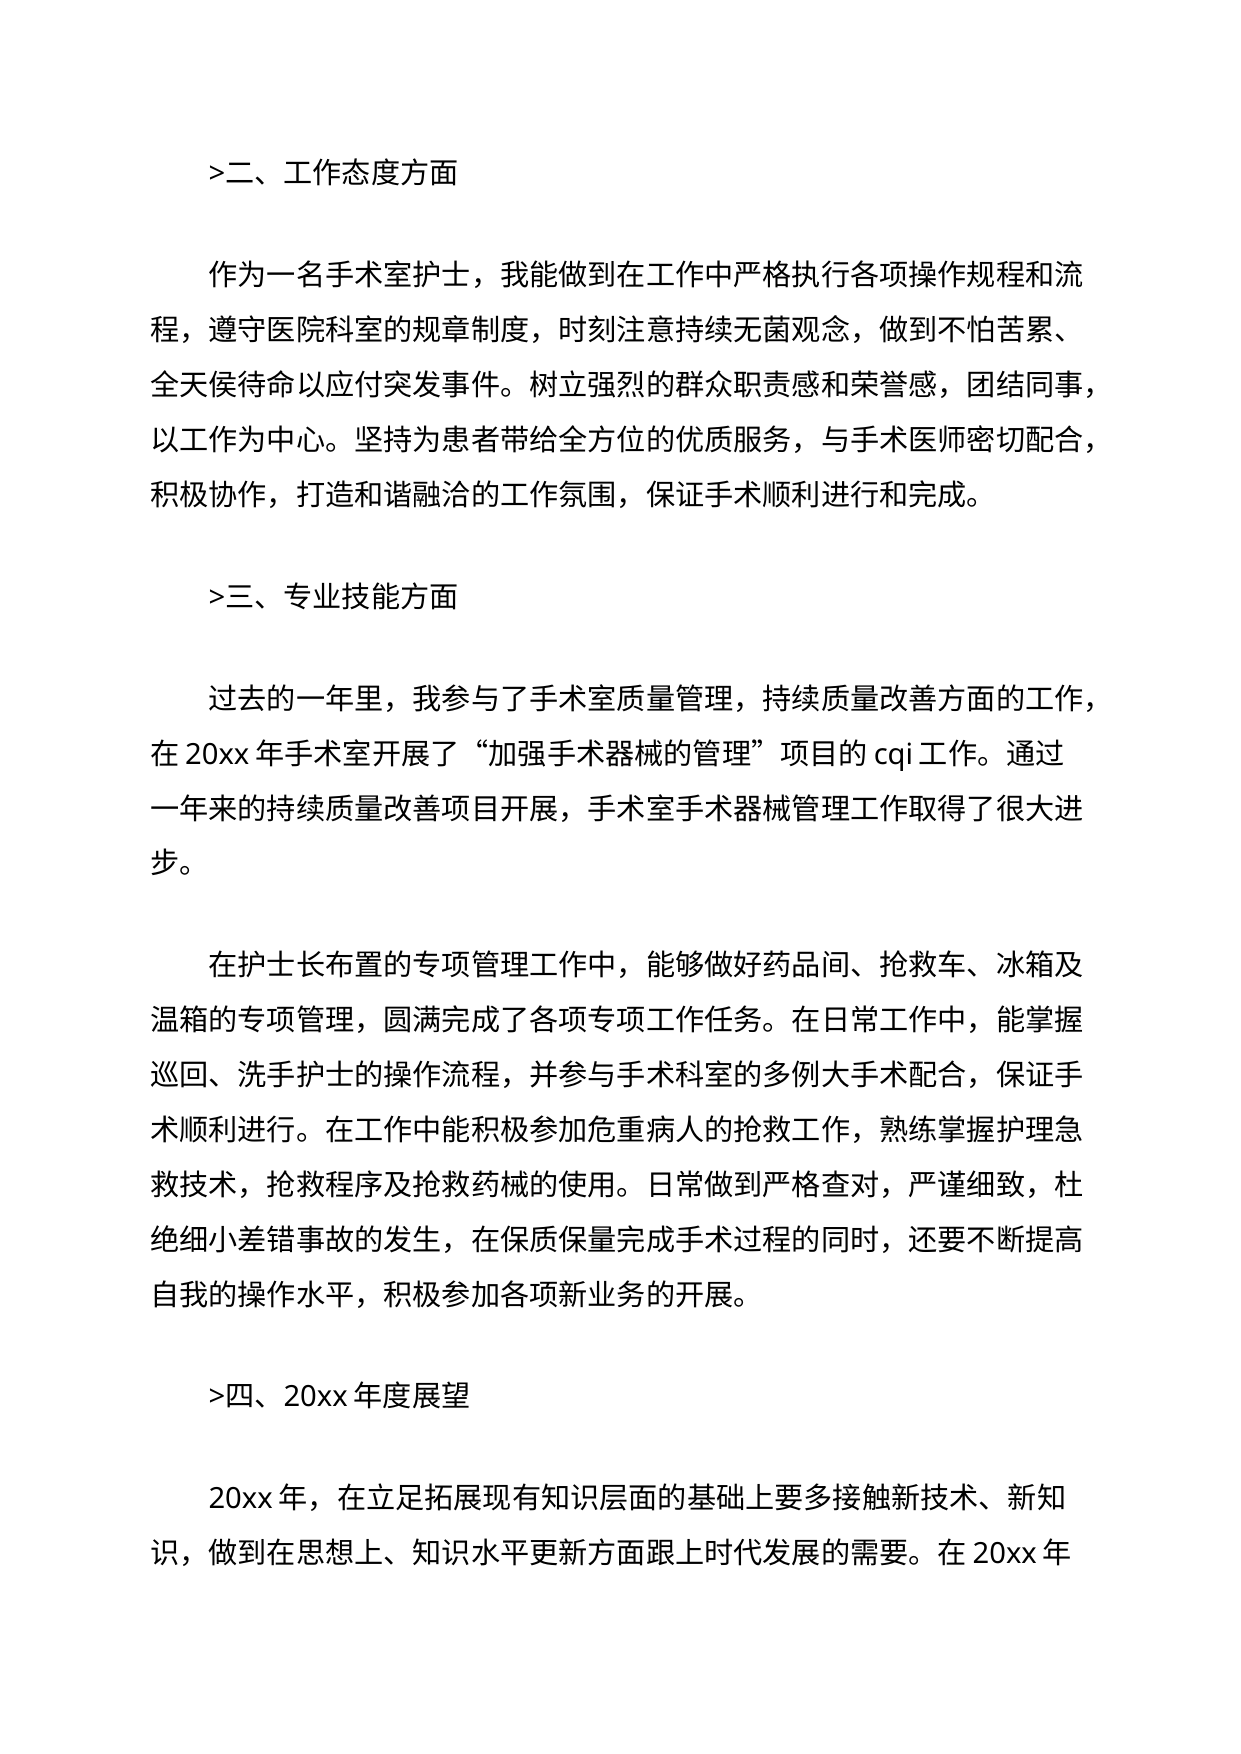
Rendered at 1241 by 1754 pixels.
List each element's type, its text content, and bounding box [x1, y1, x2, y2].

text >二、工作态度方面 [150, 150, 1090, 192]
text >三、专业技能方面 [150, 573, 1090, 616]
text 过去的一年里，我参与了手术室质量管理，持续质量改善方面的工作，在20xx年手术室开展了“加强手术器械的管理”项目的cqi工作。通过一年来的持续质量改善项目开展，手术室手术器械管理工作取得了很大进步。 [150, 675, 1090, 882]
text >四、20xx年度展望 [150, 1373, 1090, 1415]
text 作为一名手术室护士，我能做到在工作中严格执行各项操作规程和流程，遵守医院科室的规章制度，时刻注意持续无菌观念，做到不怕苦累、全天侯待命以应付突发事件。树立强烈的群众职责感和荣誉感，团结同事，以工作为中心。坚持为患者带给全方位的优质服务，与手术医师密切配合，积极协作，打造和谐融洽的工作氛围，保证手术顺利进行和完成。 [150, 252, 1090, 514]
text 在护士长布置的专项管理工作中，能够做好药品间、抢救车、冰箱及温箱的专项管理，圆满完成了各项专项工作任务。在日常工作中，能掌握巡回、洗手护士的操作流程，并参与手术科室的多例大手术配合，保证手术顺利进行。在工作中能积极参加危重病人的抢救工作，熟练掌握护理急救技术，抢救程序及抢救药械的使用。日常做到严格查对，严谨细致，杜绝细小差错事故的发生，在保质保量完成手术过程的同时，还要不断提高自我的操作水平，积极参加各项新业务的开展。 [150, 942, 1090, 1313]
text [150, 1475, 1090, 1572]
